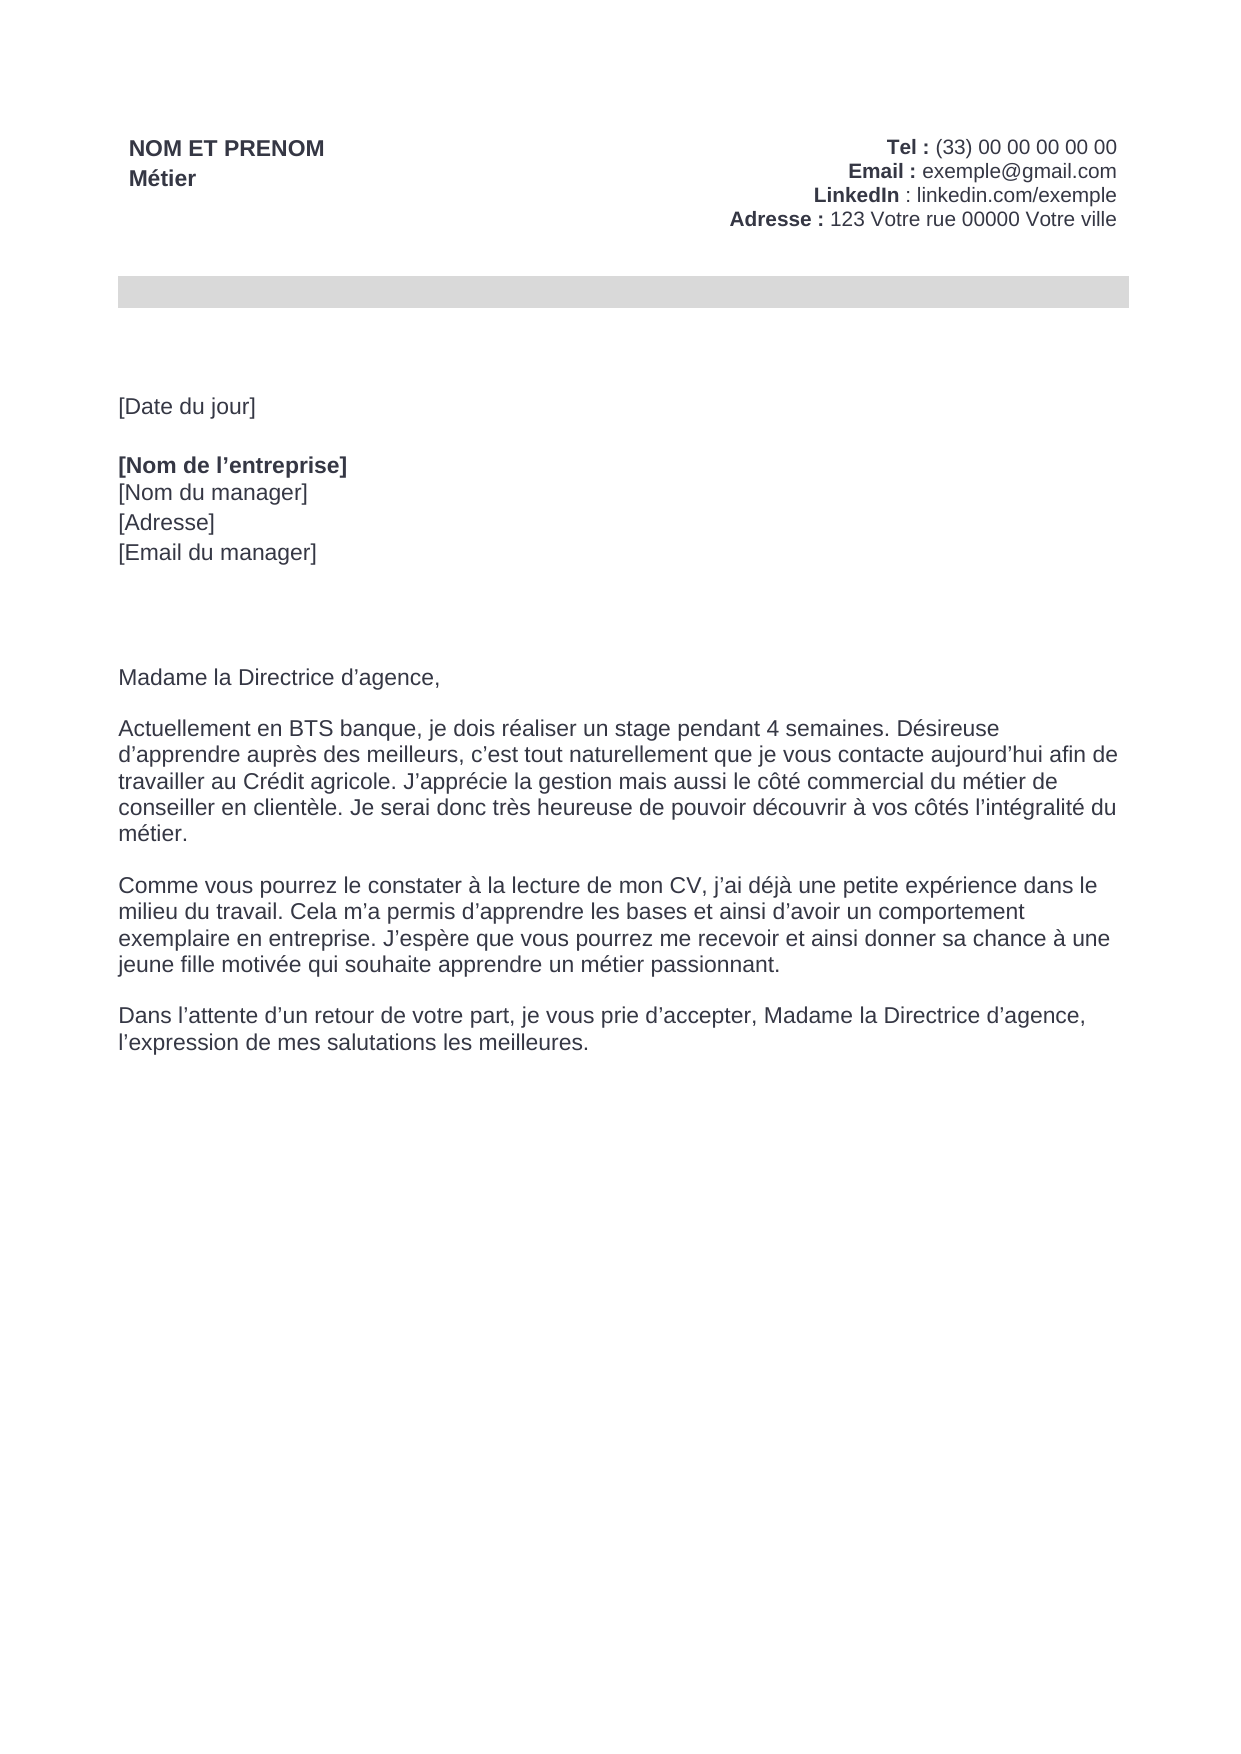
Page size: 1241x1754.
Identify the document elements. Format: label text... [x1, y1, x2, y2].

text [Nom du manager] [118, 479, 1122, 505]
text [Nom de l’entreprise] [118, 452, 1122, 479]
text [Adresse] [118, 509, 1122, 535]
text [Date du jour] [118, 393, 1122, 419]
table_header Tel : (33) 00 00 00 00 00 Email : exemple@gmail.com LinkedIn : linkedin.com/exemple Adresse : 123 Votre rue 00000 Votre ville [626, 125, 1127, 241]
text Comme vous pourrez le constater à la lecture de mon CV, j’ai déjà une petite expérience dans le milieu du travail. Cela m’a permis d’apprendre les bases et ainsi d’avoir un comportement exemplaire en entreprise. J’espère que vous pourrez me recevoir et ainsi donner sa chance à une jeune fille motivée qui souhaite apprendre un métier passionnant. [118, 872, 1122, 977]
table_header NOM ET PRENOM Métier [118, 125, 626, 241]
text Madame la Directrice d’agence, [118, 664, 1122, 690]
table_header [118, 276, 1129, 308]
text Actuellement en BTS banque, je dois réaliser un stage pendant 4 semaines. Désireuse d’apprendre auprès des meilleurs, c’est tout naturellement que je vous contacte aujourd’hui afin de travailler au Crédit agricole. J’apprécie la gestion mais aussi le côté commercial du métier de conseiller en clientèle. Je serai donc très heureuse de pouvoir découvrir à vos côtés l’intégralité du métier. [118, 715, 1122, 847]
text Dans l’attente d’un retour de votre part, je vous prie d’accepter, Madame la Directrice d’agence, l’expression de mes salutations les meilleures. [118, 1002, 1122, 1055]
text [Email du manager] [118, 539, 1122, 565]
